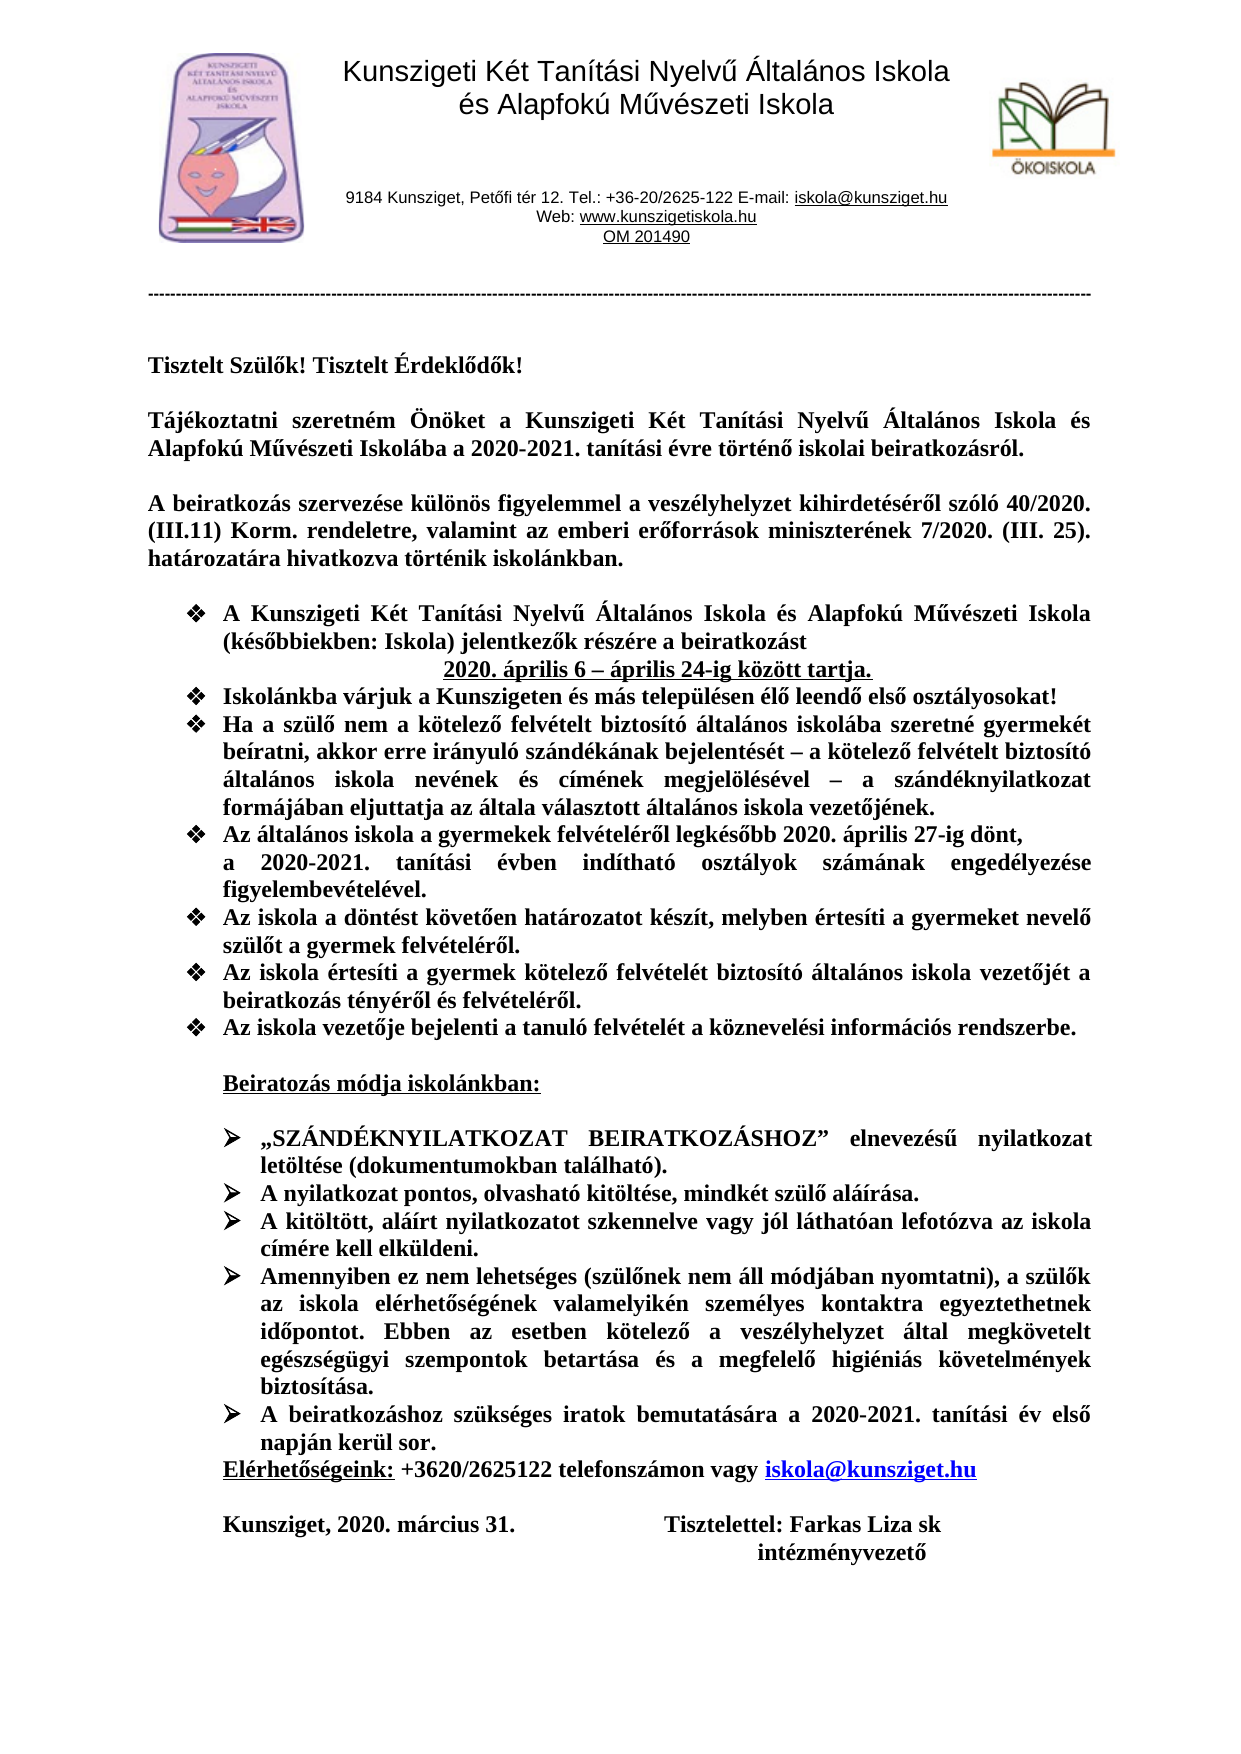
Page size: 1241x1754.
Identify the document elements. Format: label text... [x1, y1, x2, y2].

list Az iskola értesíti a gyermek kötelező felvételét biztosító általános iskola vezetőjét a beiratkozás tényéről és felvételéről. [185, 958, 1092, 1013]
text A beiratkozás szervezése különös figyelemmel a veszélyhelyzet kihirdetéséről szóló 40/2020. (III.11) Korm. rendeletre, valamint az emberi erőforrások miniszterének 7/2020. (III. 25). határozatára hivatkozva történik iskolánkban. [148, 489, 1092, 572]
list Az iskola a döntést követően határozatot készít, melyben értesíti a gyermeket nevelő szülőt a gyermek felvételéről. [185, 903, 1092, 958]
text Tájékoztatni szeretném Önöket a Kunszigeti Két Tanítási Nyelvű Általános Iskola és Alapfokú Művészeti Iskolába a 2020-2021. tanítási évre történő iskolai beiratkozásról. [148, 406, 1092, 461]
list Iskolánkba várjuk a Kunszigeten és más településen élő leendő első osztályosokat! [185, 682, 1092, 710]
list A beiratkozáshoz szükséges iratok bemutatására a 2020-2021. tanítási év első napján kerül sor. [223, 1400, 1092, 1455]
list a 2020-2021. tanítási évben indítható osztályok számának engedélyezése figyelembevételével. [223, 848, 1092, 903]
text intézményvezető [591, 1538, 1092, 1566]
text Elérhetőségeink: +3620/2625122 telefonszámon vagy iskola@kunsziget.hu [223, 1455, 1092, 1483]
list 2020. április 6 – április 24-ig között tartja. [223, 654, 1092, 682]
list Beiratozás módja iskolánkban: [223, 1069, 1092, 1096]
list Ha a szülő nem a kötelező felvételt biztosító általános iskolába szeretné gyermekét beíratni, akkor erre irányuló szándékának bejelentését – a kötelező felvételt biztosító általános iskola nevének és címének megjelölésével – a szándéknyilatkozat formájában eljuttatja az általa választott általános iskola vezetőjének. [185, 710, 1092, 820]
list Az iskola vezetője bejelenti a tanuló felvételét a köznevelési információs rendszerbe. [185, 1013, 1092, 1041]
list A Kunszigeti Két Tanítási Nyelvű Általános Iskola és Alapfokú Művészeti Iskola (későbbiekben: Iskola) jelentkezők részére a beiratkozást [185, 599, 1092, 654]
text Kunsziget, 2020. március 31. Tisztelettel: Farkas Liza sk [223, 1510, 1092, 1538]
text Tisztelt Szülők! Tisztelt Érdeklődők! [148, 351, 1092, 378]
list „SZÁNDÉKNYILATKOZAT BEIRATKOZÁSHOZ” elnevezésű nyilatkozat letöltése (dokumentumokban található). [223, 1124, 1092, 1179]
list A nyilatkozat pontos, olvasható kitöltése, mindkét szülő aláírása. [223, 1179, 1092, 1207]
list A kitöltött, aláírt nyilatkozatot szkennelve vagy jól láthatóan lefotózva az iskola címére kell elküldeni. [223, 1207, 1092, 1262]
picture [988, 53, 1120, 198]
list Az általános iskola a gyermekek felvételéről legkésőbb 2020. április 27-ig dönt, [185, 820, 1092, 848]
list Amennyiben ez nem lehetséges (szülőnek nem áll módjában nyomtatni), a szülők az iskola elérhetőségének valamelyikén személyes kontaktra egyeztethetnek időpontot. Ebben az esetben kötelező a veszélyhelyzet által megkövetelt egészségügyi szempontok betartása és a megfelelő higiéniás követelmények biztosítása. [223, 1262, 1092, 1400]
picture [158, 53, 305, 243]
